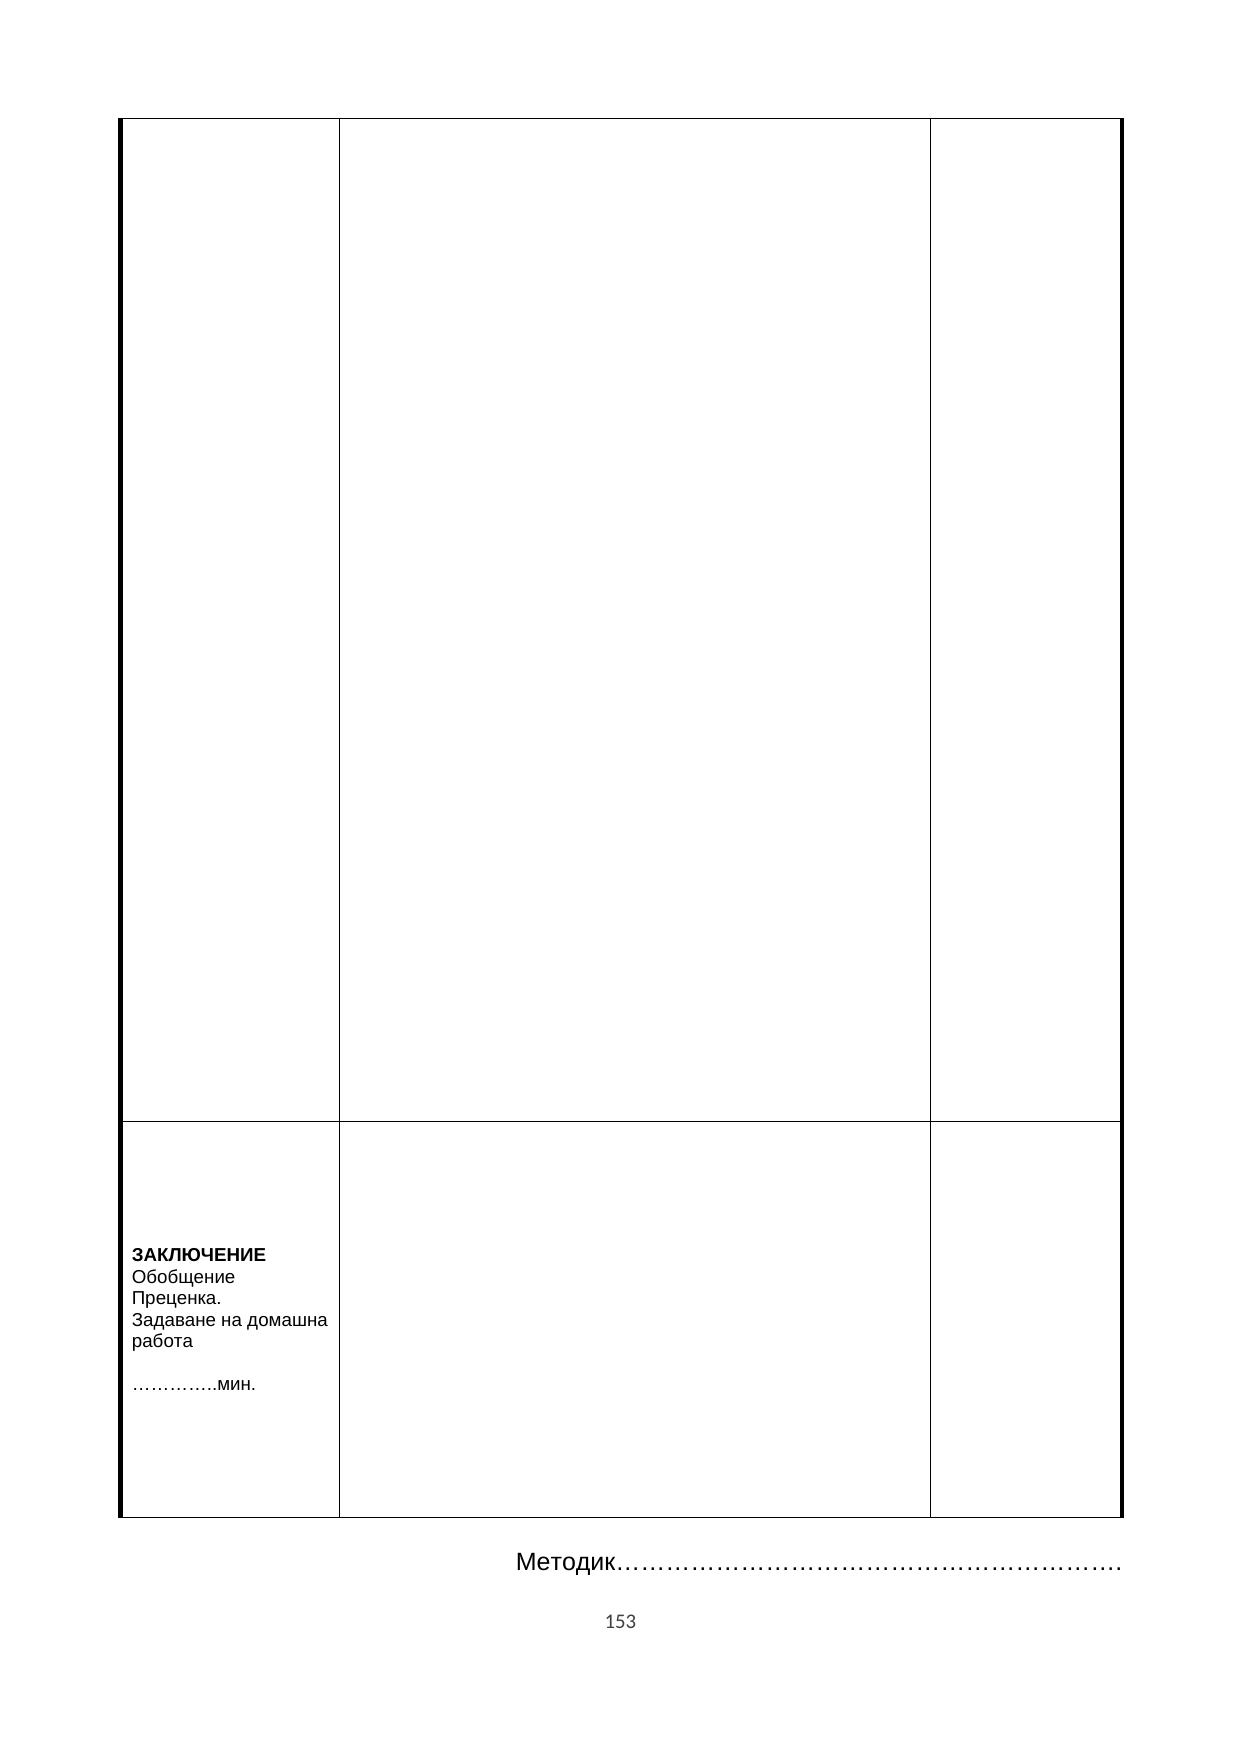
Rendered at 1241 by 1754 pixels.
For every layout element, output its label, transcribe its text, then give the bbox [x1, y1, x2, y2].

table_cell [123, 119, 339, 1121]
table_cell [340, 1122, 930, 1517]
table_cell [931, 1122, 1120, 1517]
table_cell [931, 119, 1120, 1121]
text Методик……………………………………………………. [118, 1547, 1122, 1576]
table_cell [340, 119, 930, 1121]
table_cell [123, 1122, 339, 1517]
